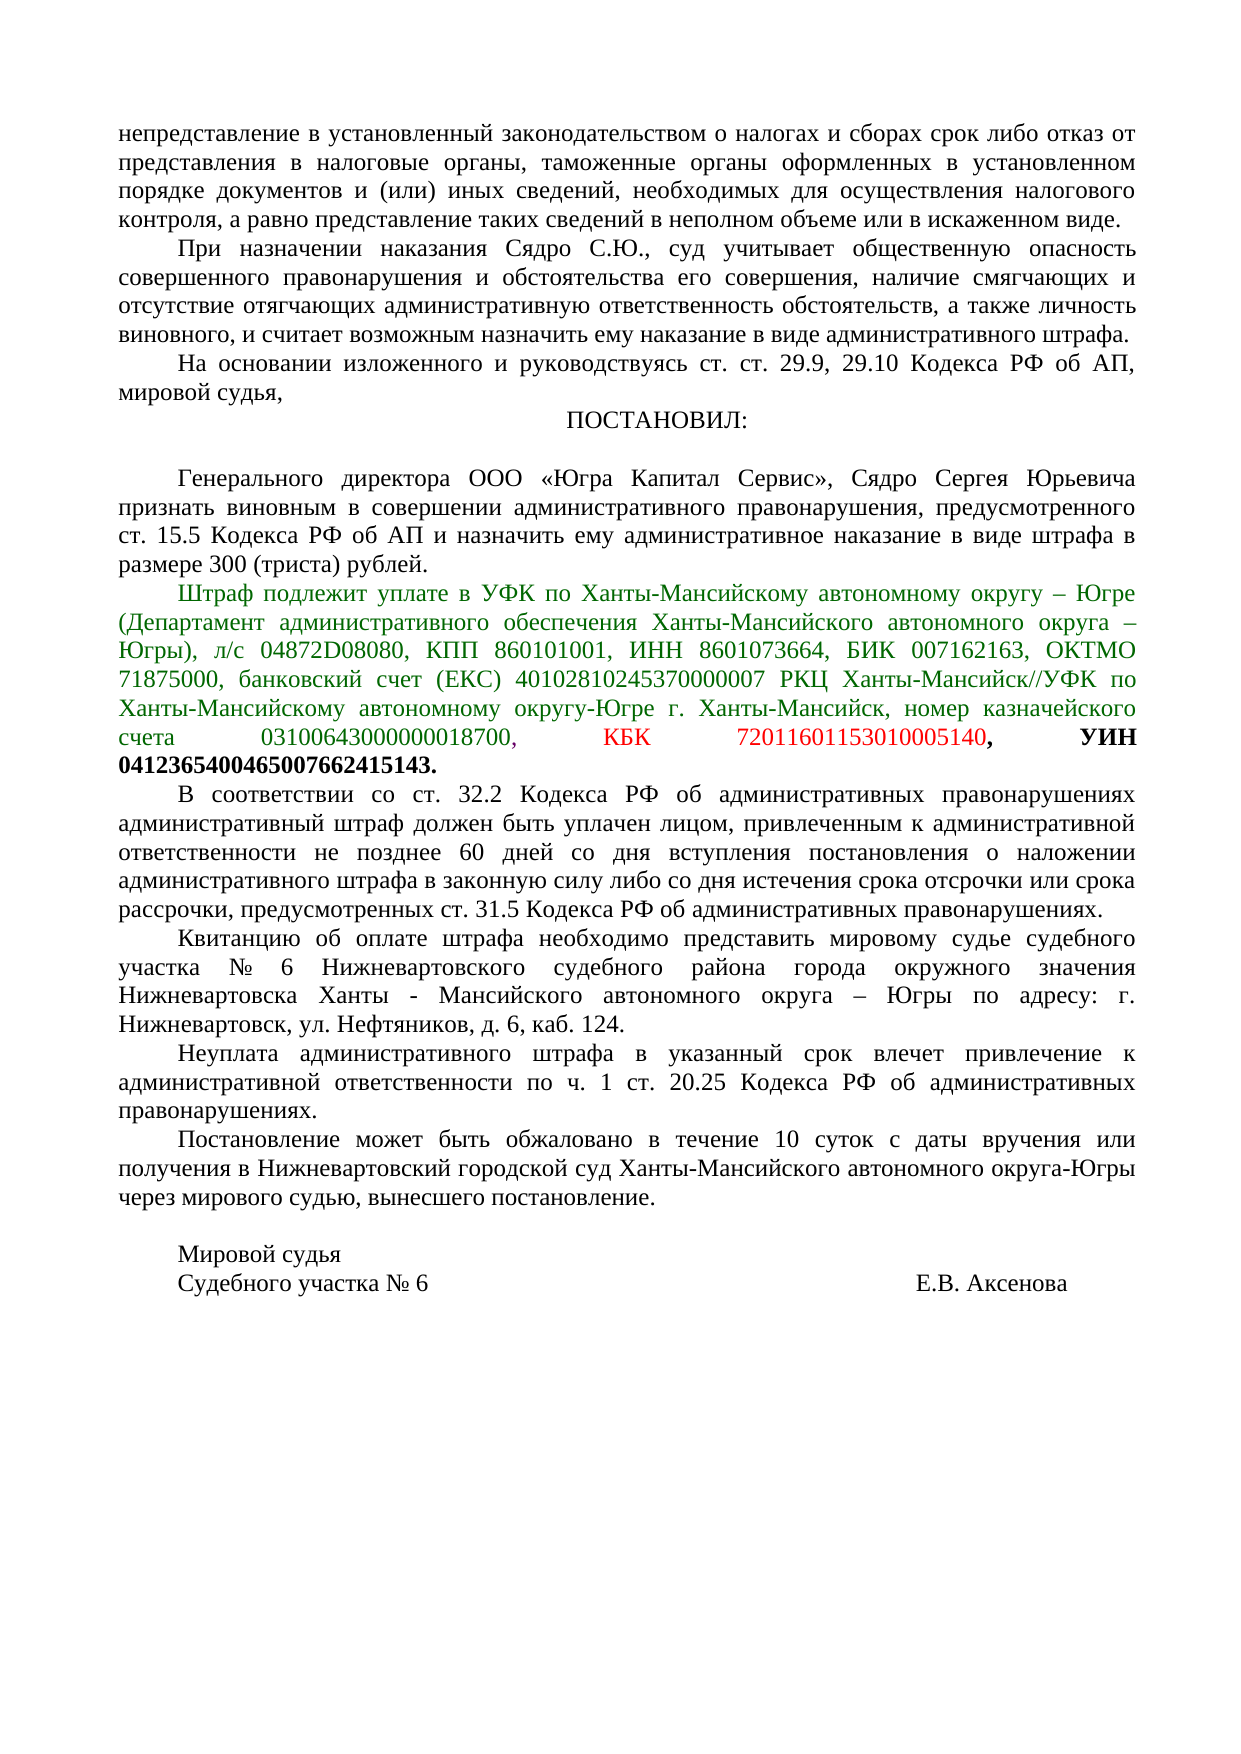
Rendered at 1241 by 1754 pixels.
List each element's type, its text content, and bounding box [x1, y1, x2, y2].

text Квитанцию об оплате штрафа необходимо представить мировому судье судебного участка № 6 Нижневартовского судебного района города окружного значения Нижневартовска Ханты - Мансийского автономного округа – Югры по адресу: г. Нижневартовск, ул. Нефтяников, д. 6, каб. 124. [118, 923, 1137, 1038]
text ПОСТАНОВИЛ: [118, 406, 1137, 434]
text В соответствии со ст. 32.2 Кодекса РФ об административных правонарушениях административный штраф должен быть уплачен лицом, привлеченным к административной ответственности не позднее 60 дней со дня вступления постановления о наложении административного штрафа в законную силу либо со дня истечения срока отсрочки или срока рассрочки, предусмотренных ст. 31.5 Кодекса РФ об административных правонарушениях. [118, 779, 1137, 923]
text Мировой судья [118, 1239, 1137, 1268]
text Неуплата административного штрафа в указанный срок влечет привлечение к административной ответственности по ч. 1 ст. 20.25 Кодекса РФ об административных правонарушениях. [118, 1038, 1137, 1124]
text При назначении наказания Сядро С.Ю., суд учитывает общественную опасность совершенного правонарушения и обстоятельства его совершения, наличие смягчающих и отсутствие отягчающих административную ответственность обстоятельств, а также личность виновного, и считает возможным назначить ему наказание в виде административного штрафа. [118, 233, 1137, 348]
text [118, 118, 1137, 233]
text На основании изложенного и руководствуясь ст. ст. 29.9, 29.10 Кодекса РФ об АП, мировой судья, [118, 348, 1137, 406]
text Штраф подлежит уплате в УФК по Ханты-Мансийскому автономному округу – Югре (Департамент административного обеспечения Ханты-Мансийского автономного округа – Югры), л/с 04872D08080, КПП 860101001, ИНН 8601073664, БИК 007162163, ОКТМО 71875000, банковский счет (ЕКС) 40102810245370000007 РКЦ Ханты-Мансийск//УФК по Ханты-Мансийскому автономному округу-Югре г. Ханты-Мансийск, номер казначейского счета 03100643000000018700, КБК 72011601153010005140, УИН 0412365400465007662415143. [118, 578, 1137, 779]
text Судебного участка № 6 Е.В. Аксенова [118, 1268, 1137, 1297]
text Генерального директора ООО «Югра Капитал Сервис», Сядро Сергея Юрьевича признать виновным в совершении административного правонарушения, предусмотренного ст. 15.5 Кодекса РФ об АП и назначить ему административное наказание в виде штрафа в размере 300 (триста) рублей. [118, 463, 1137, 578]
text Постановление может быть обжаловано в течение 10 суток с даты вручения или получения в Нижневартовский городской суд Ханты-Мансийского автономного округа-Югры через мирового судью, вынесшего постановление. [118, 1124, 1137, 1211]
